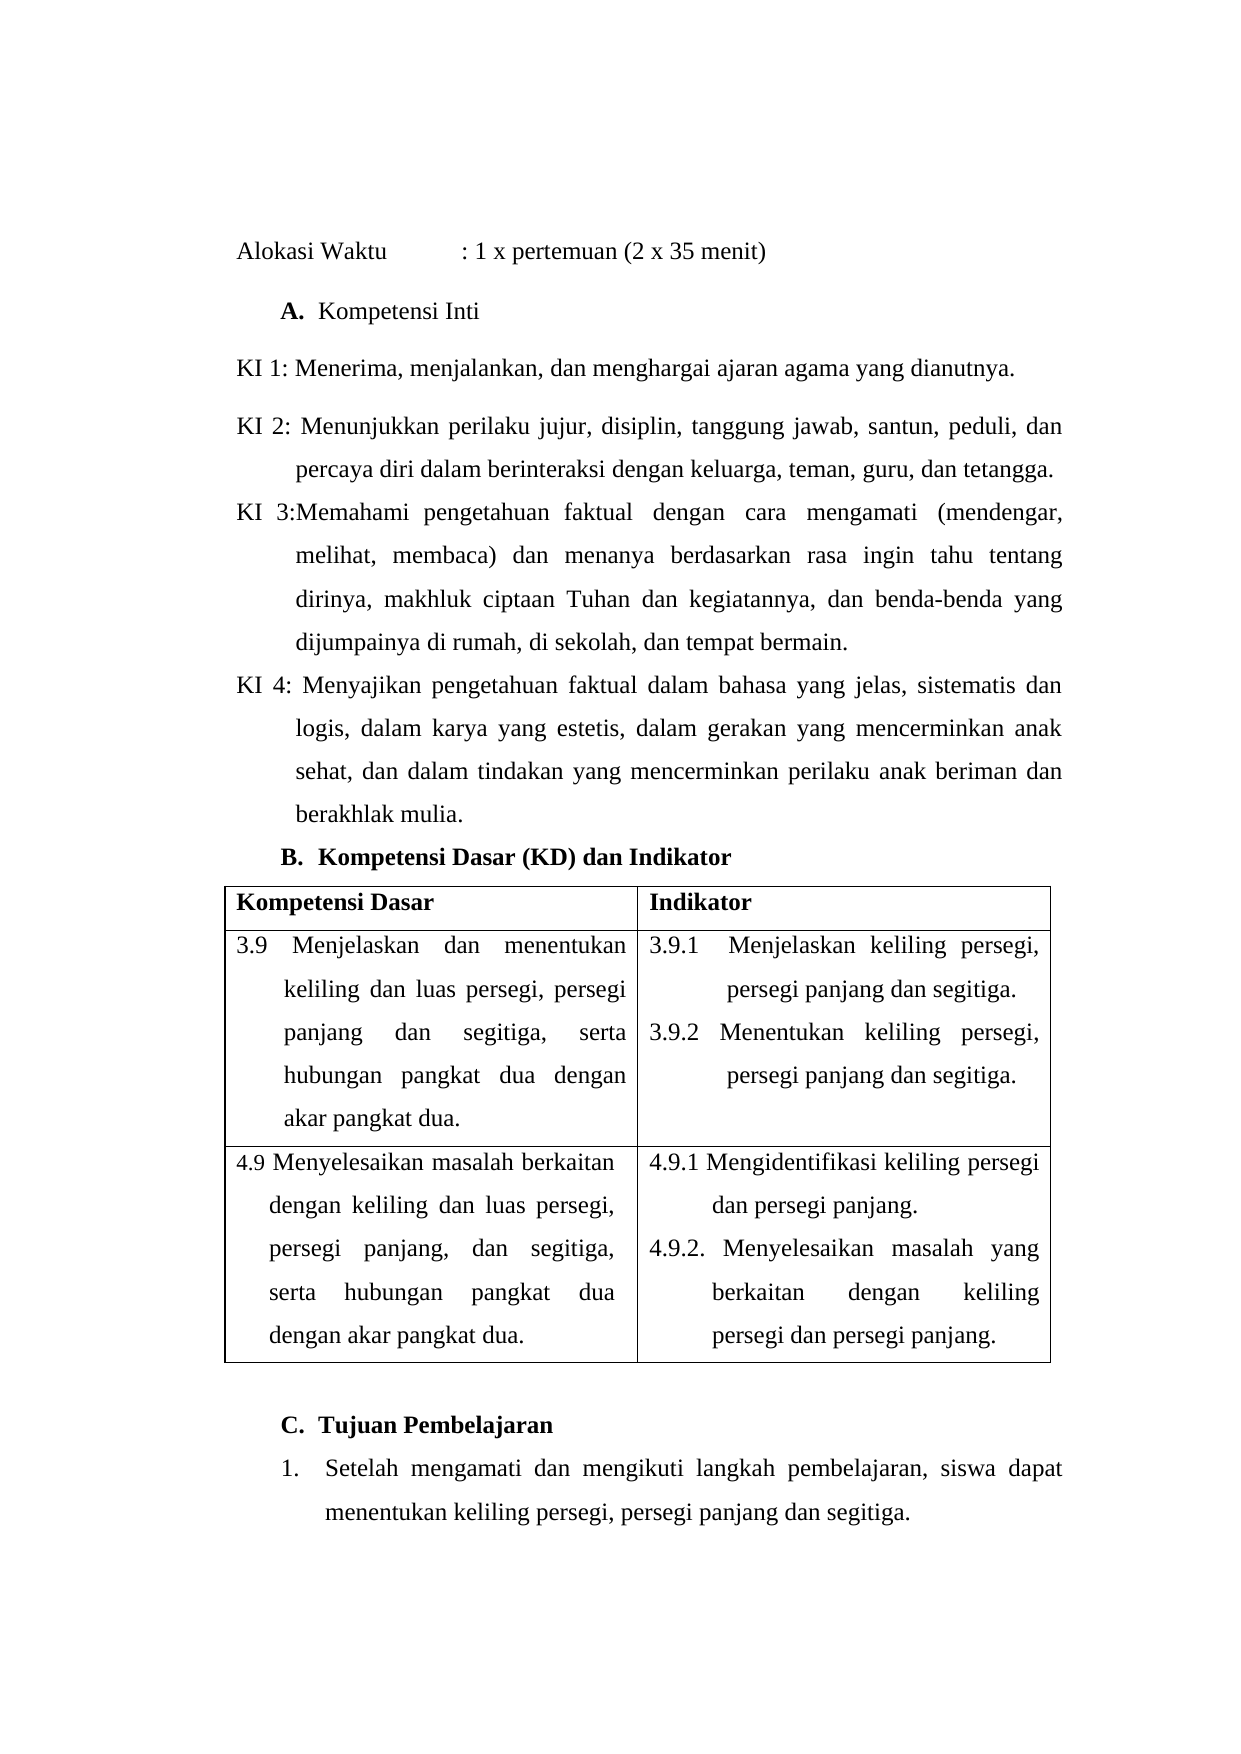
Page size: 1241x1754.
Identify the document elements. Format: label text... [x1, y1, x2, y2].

list Kompetensi Dasar (KD) dan Indikator [280, 842, 1063, 871]
list Tujuan Pembelajaran [280, 1410, 1063, 1439]
table_header Indikator [638, 887, 1050, 929]
table_cell 3.9 Menjelaskan dan menentukan keliling dan luas persegi, persegi panjang dan segitiga, serta hubungan pangkat dua dengan akar pangkat dua. [226, 931, 637, 1146]
list Setelah mengamati dan mengikuti langkah pembelajaran, siswa dapat menentukan keliling persegi, persegi panjang dan segitiga. [281, 1453, 1063, 1525]
text KI 2: Menunjukkan perilaku jujur, disiplin, tanggung jawab, santun, peduli, dan percaya diri dalam berinteraksi dengan keluarga, teman, guru, dan tetangga. [236, 411, 1063, 483]
text KI 3:Memahami pengetahuan faktual dengan cara mengamati (mendengar, melihat, membaca) dan menanya berdasarkan rasa ingin tahu tentang dirinya, makhluk ciptaan Tuhan dan kegiatannya, dan benda-benda yang dijumpainya di rumah, di sekolah, dan tempat bermain. [236, 497, 1063, 656]
table_header Kompetensi Dasar [226, 887, 637, 929]
text KI 1: Menerima, menjalankan, dan menghargai ajaran agama yang dianutnya. [236, 353, 1063, 382]
table_cell 3.9.1 Menjelaskan keliling persegi, persegi panjang dan segitiga. 3.9.2 Menentukan keliling persegi, persegi panjang dan segitiga. [638, 931, 1050, 1146]
table_cell 4.9 Menyelesaikan masalah berkaitan dengan keliling dan luas persegi, persegi panjang, dan segitiga, serta hubungan pangkat dua dengan akar pangkat dua. [226, 1147, 637, 1362]
text KI 4: Menyajikan pengetahuan faktual dalam bahasa yang jelas, sistematis dan logis, dalam karya yang estetis, dalam gerakan yang mencerminkan anak sehat, dan dalam tindakan yang mencerminkan perilaku anak beriman dan berakhlak mulia. [236, 670, 1063, 828]
table_cell 4.9.1 Mengidentifikasi keliling persegi dan persegi panjang. 4.9.2. Menyelesaikan masalah yang berkaitan dengan keliling persegi dan persegi panjang. [638, 1147, 1050, 1362]
text Alokasi Waktu : 1 x pertemuan (2 x 35 menit) [236, 236, 1063, 265]
subtitle Kompetensi Inti [280, 296, 1063, 325]
